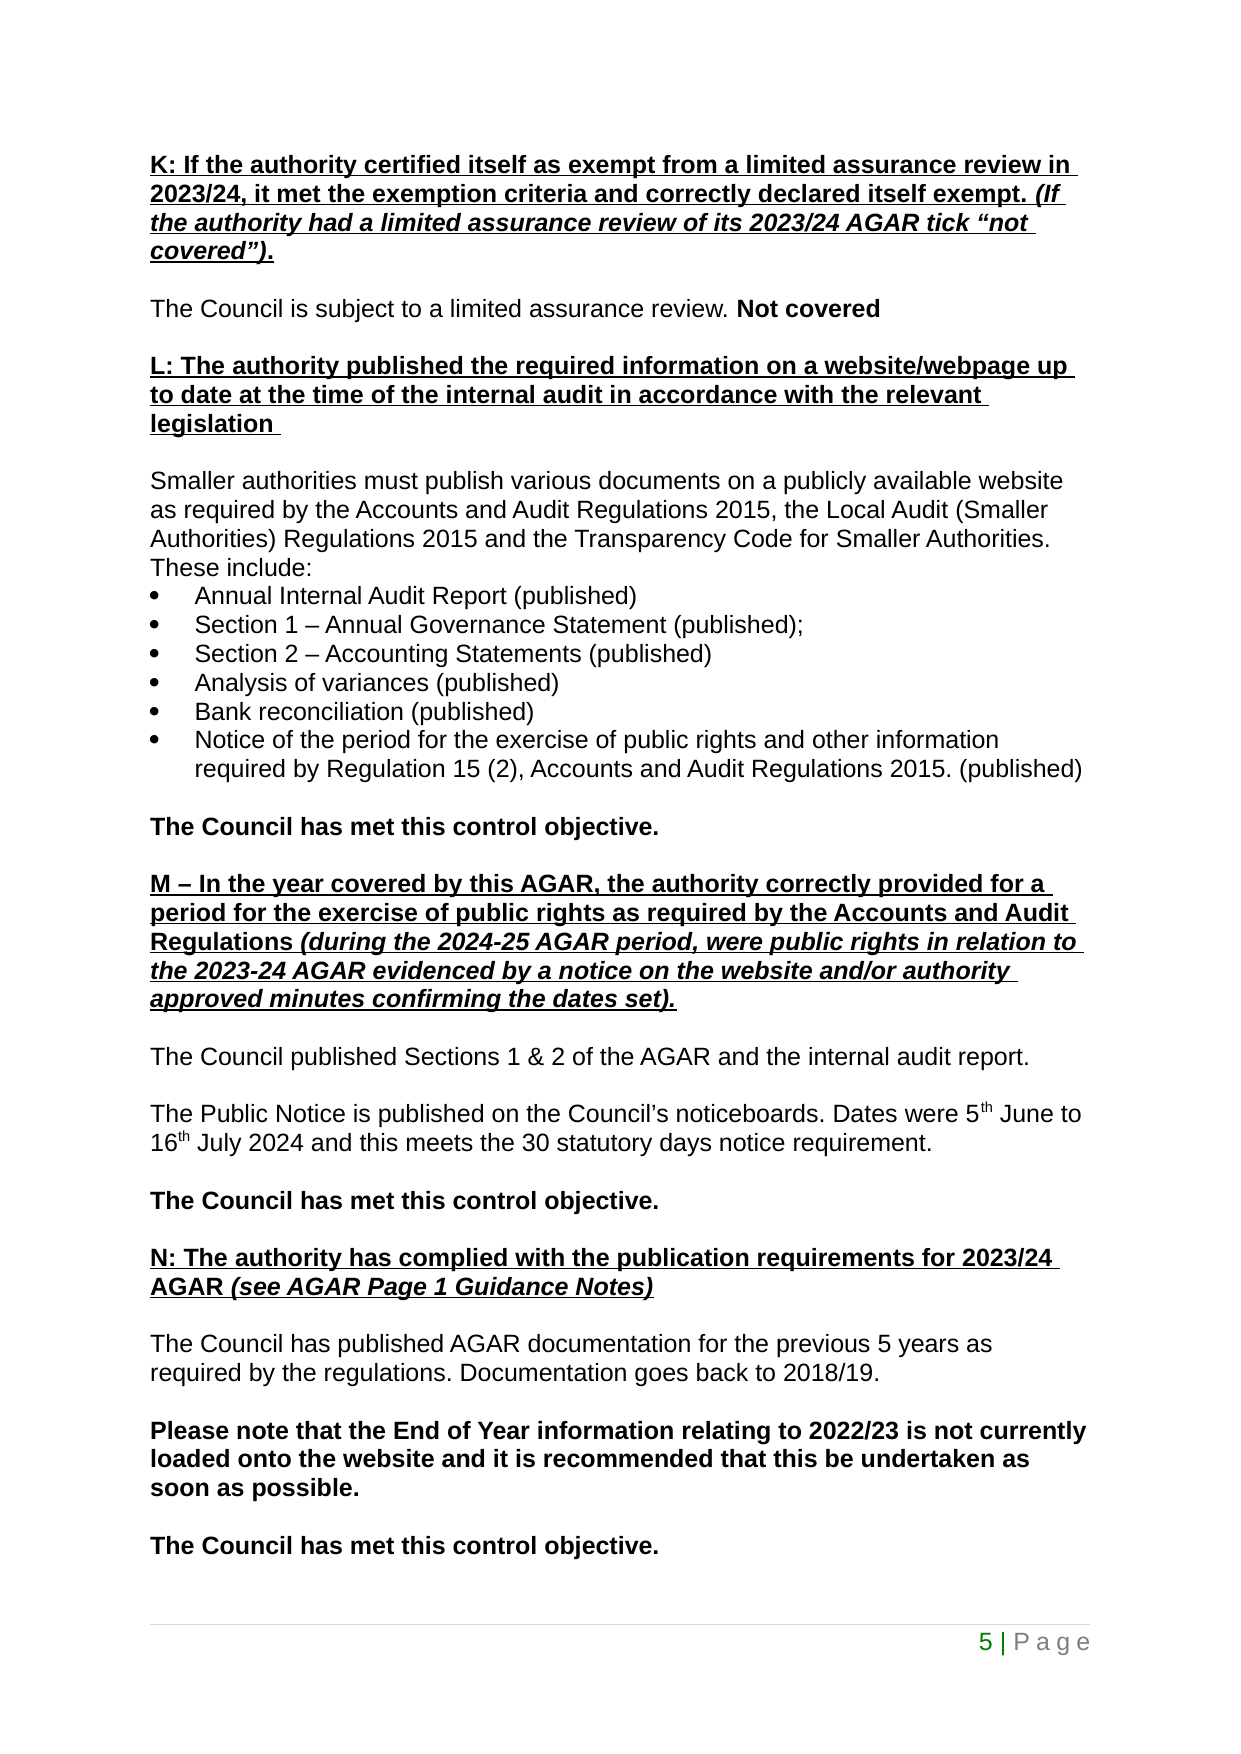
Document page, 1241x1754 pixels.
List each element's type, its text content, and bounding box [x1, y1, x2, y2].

text N: The authority has complied with the publication requirements for 2023/24 AGAR (see AGAR Page 1 Guidance Notes) [150, 1243, 1090, 1301]
list Bank reconciliation (published) [150, 697, 1090, 726]
list Notice of the period for the exercise of public rights and other information required by Regulation 15 (2), Accounts and Audit Regulations 2015. (published) [150, 726, 1090, 783]
list Annual Internal Audit Report (published) [150, 581, 1090, 610]
text The Public Notice is published on the Council’s noticeboards. Dates were 5th June to 16th July 2024 and this meets the 30 statutory days notice requirement. [150, 1099, 1090, 1157]
text L: The authority published the required information on a website/webpage up to date at the time of the internal audit in accordance with the relevant legislation [150, 351, 1090, 437]
text The Council published Sections 1 & 2 of the AGAR and the internal audit report. [150, 1042, 1090, 1071]
list Analysis of variances (published) [150, 668, 1090, 697]
text M – In the year covered by this AGAR, the authority correctly provided for a period for the exercise of public rights as required by the Accounts and Audit Regulations (during the 2024-25 AGAR period, were public rights in relation to the 2023-24 AGAR evidenced by a notice on the website and/or authority approved minutes confirming the dates set). [150, 869, 1090, 1013]
text The Council is subject to a limited assurance review. Not covered [150, 294, 1090, 322]
text The Council has met this control objective. [150, 812, 1090, 841]
text Smaller authorities must publish various documents on a publicly available website as required by the Accounts and Audit Regulations 2015, the Local Audit (Smaller Authorities) Regulations 2015 and the Transparency Code for Smaller Authorities. These include: [150, 466, 1090, 581]
list Section 2 – Accounting Statements (published) [150, 639, 1090, 668]
text Please note that the End of Year information relating to 2022/23 is not currently loaded onto the website and it is recommended that this be undertaken as soon as possible. [150, 1416, 1090, 1502]
text The Council has published AGAR documentation for the previous 5 years as required by the regulations. Documentation goes back to 2018/19. [150, 1329, 1090, 1387]
text K: If the authority certified itself as exempt from a limited assurance review in 2023/24, it met the exemption criteria and correctly declared itself exempt. (If the authority had a limited assurance review of its 2023/24 AGAR tick “not covered”). [150, 150, 1090, 265]
text The Council has met this control objective. [150, 1531, 1090, 1559]
list Section 1 – Annual Governance Statement (published); [150, 610, 1090, 639]
text The Council has met this control objective. [150, 1186, 1090, 1214]
